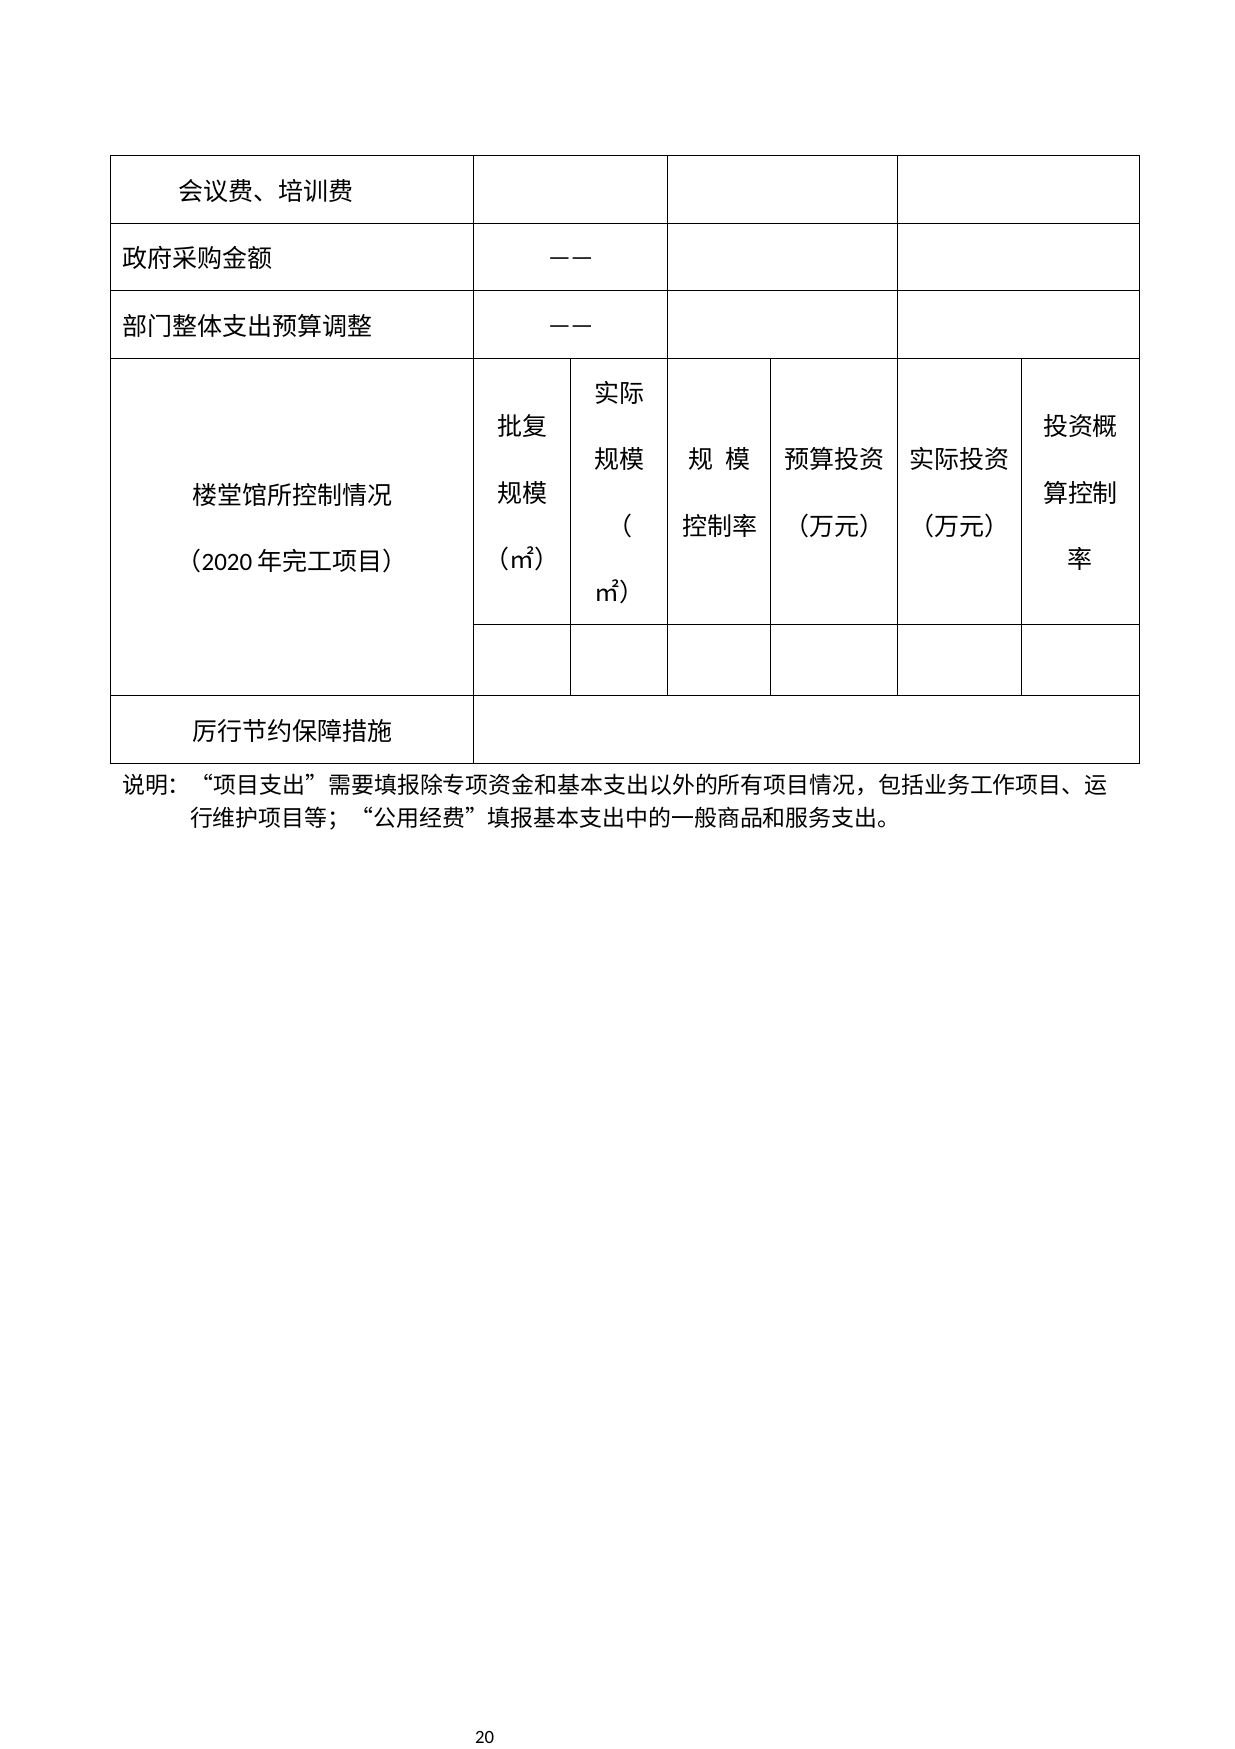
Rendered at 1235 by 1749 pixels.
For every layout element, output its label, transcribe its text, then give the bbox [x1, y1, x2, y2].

table_cell [571, 625, 667, 695]
table_cell [898, 224, 1139, 290]
table_cell 实际 规模 （㎡） [571, 359, 667, 624]
table_cell 说明：“项目支出”需要填报除专项资金和基本支出以外的所有项目情况，包括业务工作项目、运行维护项目等；“公用经费”填报基本支出中的一般商品和服务支出。 [111, 764, 1139, 836]
table_cell [771, 625, 897, 695]
table_cell 规 模 控制率 [668, 359, 770, 624]
table_cell 政府采购金额 [111, 224, 473, 290]
table_cell 厉行节约保障措施 [111, 696, 473, 763]
table_cell 部门整体支出预算调整 [111, 291, 473, 357]
table_cell [668, 291, 897, 357]
table_cell [1022, 625, 1139, 695]
table_cell 投资概算控制率 [1022, 359, 1139, 624]
table_cell —— [474, 291, 667, 357]
table_cell [898, 625, 1021, 695]
table_cell [898, 291, 1139, 357]
table_cell 楼堂馆所控制情况 （2020年完工项目） [111, 359, 473, 695]
table_cell 实际投资 （万元） [898, 359, 1021, 624]
table_cell [668, 156, 897, 222]
table_cell 批复 规模 （㎡） [474, 359, 570, 624]
table_cell 预算投资 （万元） [771, 359, 897, 624]
table_cell [668, 625, 770, 695]
table_cell [668, 224, 897, 290]
table_cell [474, 696, 1139, 763]
table_cell —— [474, 224, 667, 290]
table_cell [474, 156, 667, 222]
table_cell 会议费、培训费 [111, 156, 473, 222]
table_cell [898, 156, 1139, 222]
table_cell [474, 625, 570, 695]
